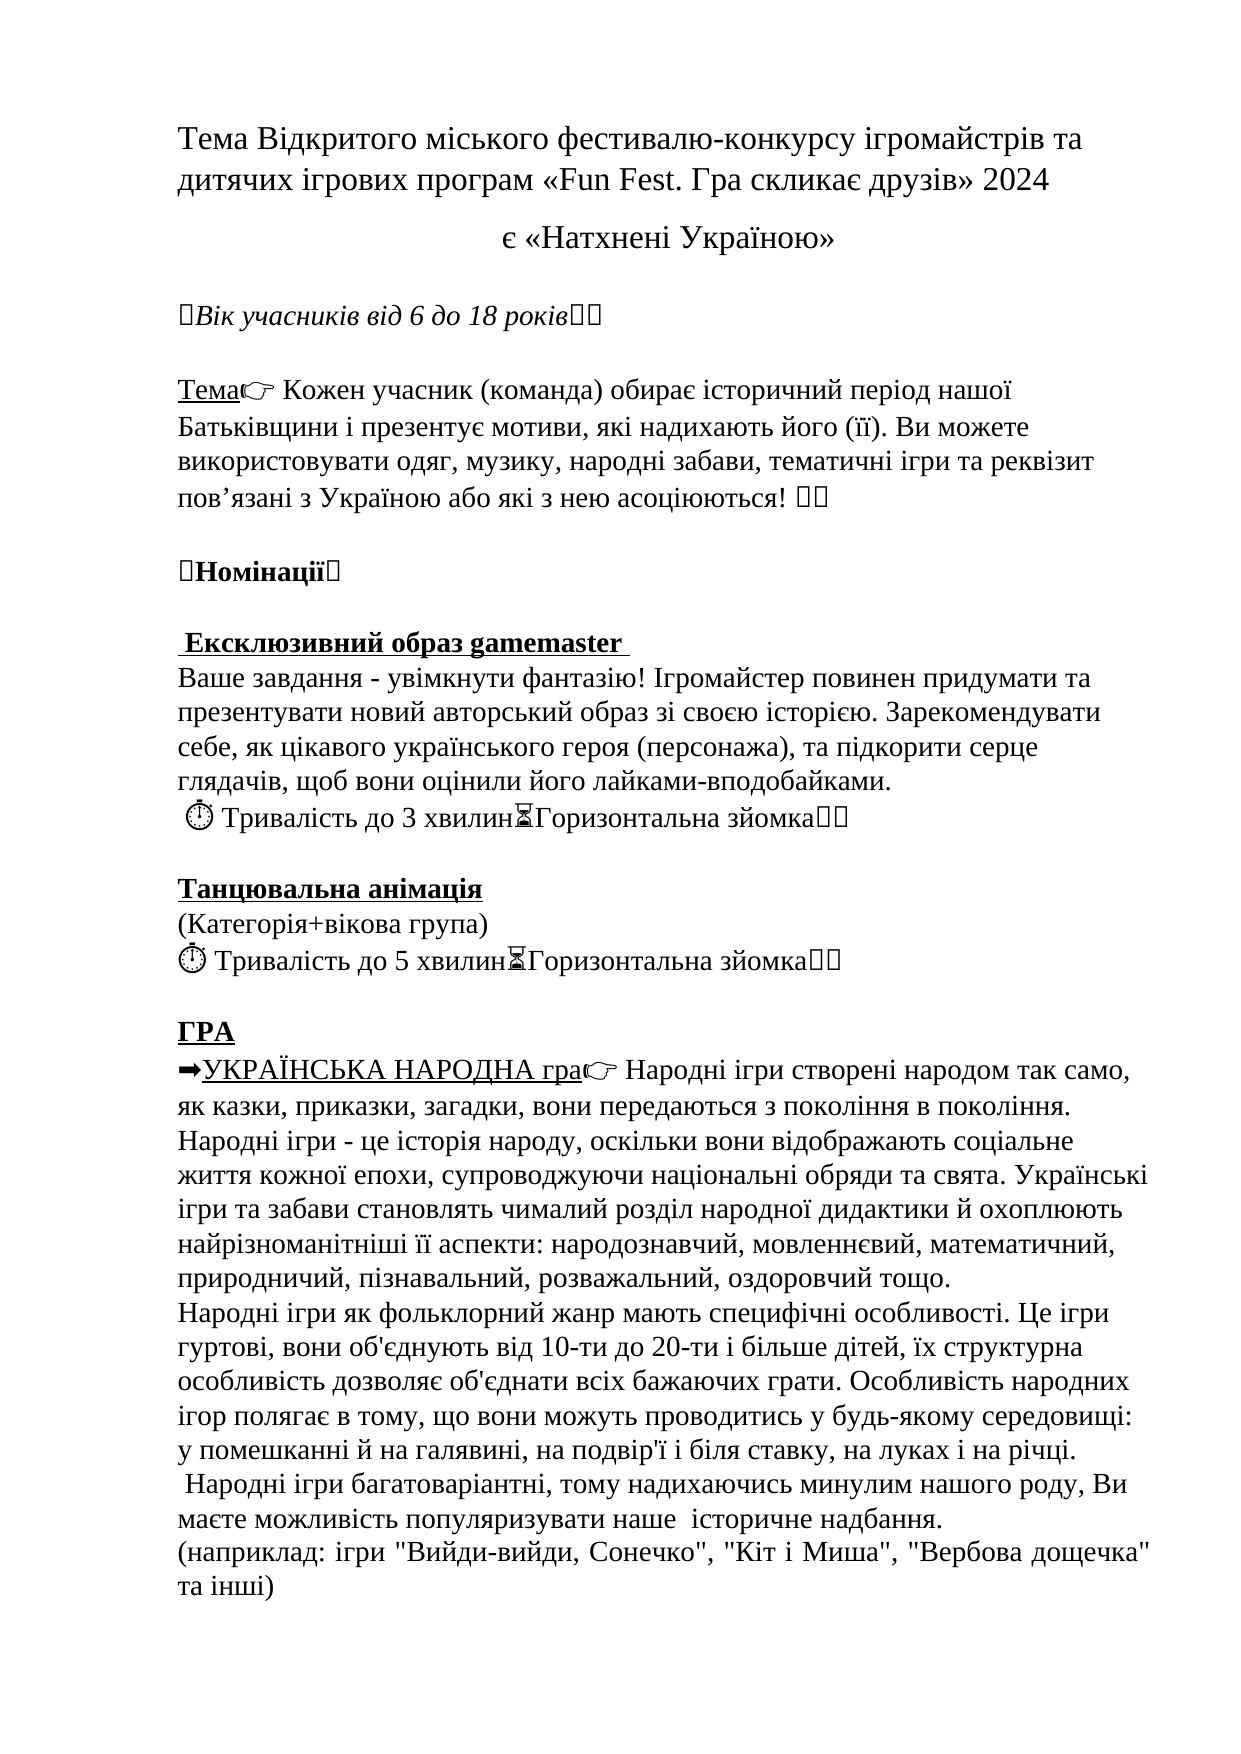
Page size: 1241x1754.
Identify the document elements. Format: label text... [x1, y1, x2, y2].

text ⏱ Тривалість до 5 хвилин⏳Горизонтальна зйомка🙌🏻 [177, 939, 1152, 979]
text Народні ігри як фольклорний жанр мають специфічні особливості. Це ігри гуртові, вони об'єднують від 10-ти до 20-ти і більше дітей, їх структурна особливість дозволяє об'єднати всіх бажаючих грати. Особливість народних ігор полягає в тому, що вони можуть проводитись у будь-якому середовищі: у помешканні й на галявині, на подвір'ї і біля ставку, на луках і на річці. [177, 1294, 1152, 1466]
text Тема👉🏻 Кожен учасник (команда) обирає історичний період нашої Батьківщини і презентує мотиви, які надихають його (її). Ви можете використовувати одяг, музику, народні забави, тематичні ігри та реквізит повʼязані з Україною або які з нею асоціюються! 🇺🇦 [177, 368, 1152, 516]
text Народні ігри багатоваріантні, тому надихаючись минулим нашого роду, Ви маєте можливість популяризувати наше історичне надбання. [177, 1466, 1152, 1534]
text (наприклад: ігри "Вийди-вийди, Сонечко", "Кіт і Миша", "Вербова дощечка" та інші) [177, 1534, 1152, 1602]
text 💥Вік учасників від 6 до 18 років👶💁 [177, 294, 1152, 334]
text Танцювальна анімація [177, 871, 1152, 905]
text (Категорія+вікова група) [177, 905, 1152, 939]
text Тема Відкритого міського фестивалю-конкурсу ігромайстрів та дитячих ігрових програм «Fun Fest. Гра скликає друзів» 2024 [177, 118, 1152, 198]
text Ексклюзивний образ gamemaster [177, 625, 1152, 659]
text ГРА [177, 1013, 1152, 1048]
text Ваше завдання - увімкнути фантазію! Ігромайстер повинен придумати та презентувати новий авторський образ зі своєю історією. Зарекомендувати себе, як цікавого українського героя (персонажа), та підкорити серце глядачів, щоб вони оцінили його лайками-вподобайками. [177, 659, 1152, 797]
text є «Натхнені Україною» [177, 217, 1152, 256]
text 🌟Номінації🌟 [177, 551, 1152, 590]
text ⏱ Тривалість до 3 хвилин⏳Горизонтальна зйомка🙌🏻 [177, 797, 1152, 836]
text ➡УКРАЇНСЬКА НАРОДНА гра👉🏻 Народні ігри створені народом так само, як казки, приказки, загадки, вони передаються з покоління в покоління. Народні ігри - це історія народу, оскільки вони відображають соціальне життя кожної епохи, супроводжуючи національні обряди та свята. Українські ігри та забави становлять чималий розділ народної дидактики й охоплюють найрізноманітніші її аспекти: народознавчий, мовленнєвий, математичний, природничий, пізнавальний, розважальний, оздоровчий тощо. [177, 1048, 1152, 1294]
